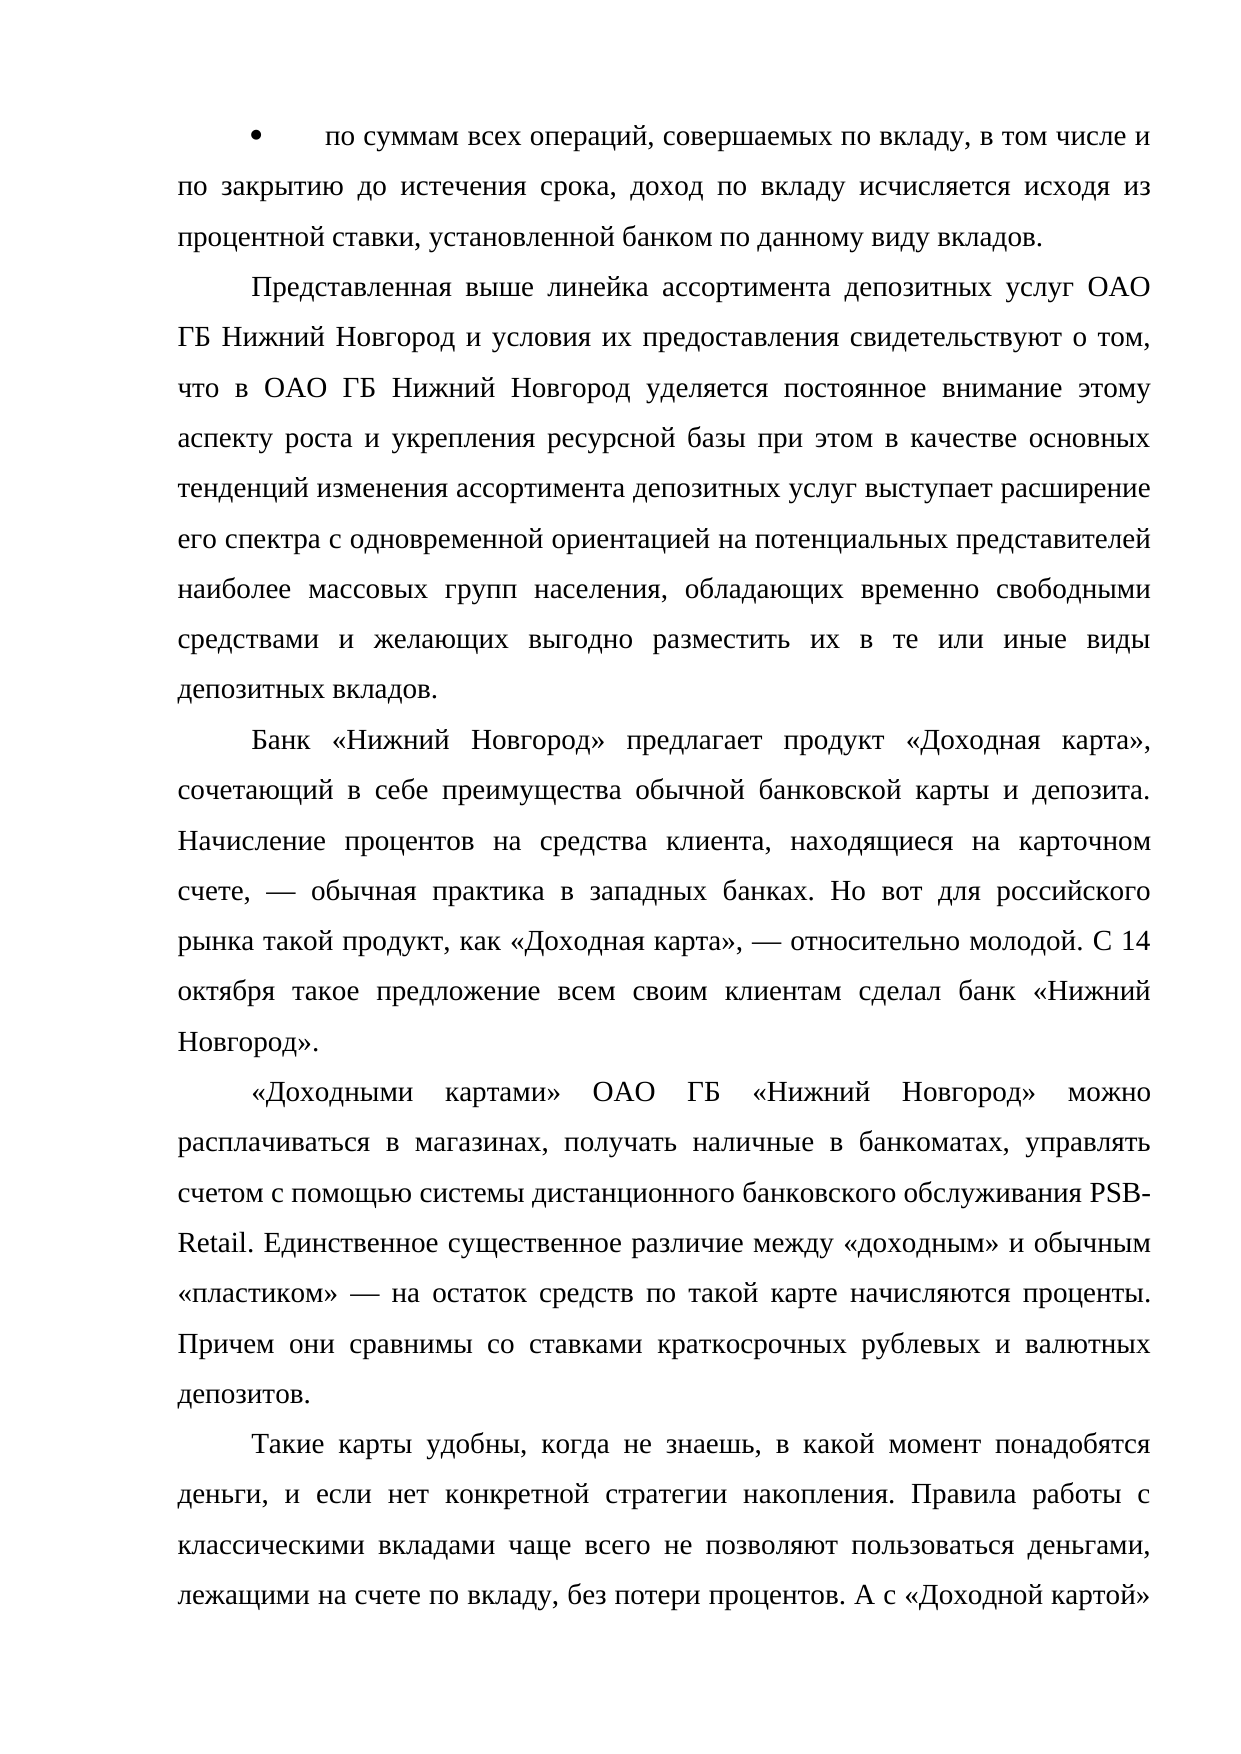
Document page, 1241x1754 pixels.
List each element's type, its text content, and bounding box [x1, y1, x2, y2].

text Банк «Нижний Новгород» предлагает продукт «Доходная карта», сочетающий в себе преимущества обычной банковской карты и депозита. Начисление процентов на средства клиента, находящиеся на карточном счете, — обычная практика в западных банках. Но вот для российского рынка такой продукт, как «Доходная карта», — относительно молодой. С 14 октября такое предложение всем своим клиентам сделал банк «Нижний Новгород». [177, 722, 1152, 1057]
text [177, 1426, 1152, 1611]
text «Доходными картами» ОАО ГБ «Нижний Новгород» можно расплачиваться в магазинах, получать наличные в банкоматах, управлять счетом с помощью cистемы дистанционного банковского обслуживания PSB-Retail. Единственное существенное различие между «доходным» и обычным «пластиком» — на остаток средств по такой карте начисляются проценты. Причем они сравнимы со ставками краткосрочных рублевых и валютных депозитов. [177, 1074, 1152, 1409]
text Представленная выше линейка ассортимента депозитных услуг ОАО ГБ Нижний Новгород и условия их предоставления свидетельствуют о том, что в ОАО ГБ Нижний Новгород уделяется постоянное внимание этому аспекту роста и укрепления ресурсной базы при этом в качестве основных тенденций изменения ассортимента депозитных услуг выступает расширение его спектра с одновременной ориентацией на потенциальных представителей наиболее массовых групп населения, обладающих временно свободными средствами и желающих выгодно разместить их в те или иные виды депозитных вкладов. [177, 269, 1152, 705]
list по суммам всех операций, совершаемых по вкладу, в том числе и по закрытию до истечения срока, доход по вкладу исчисляется исходя из процентной ставки, установленной банком по данному виду вкладов. [177, 118, 1152, 252]
